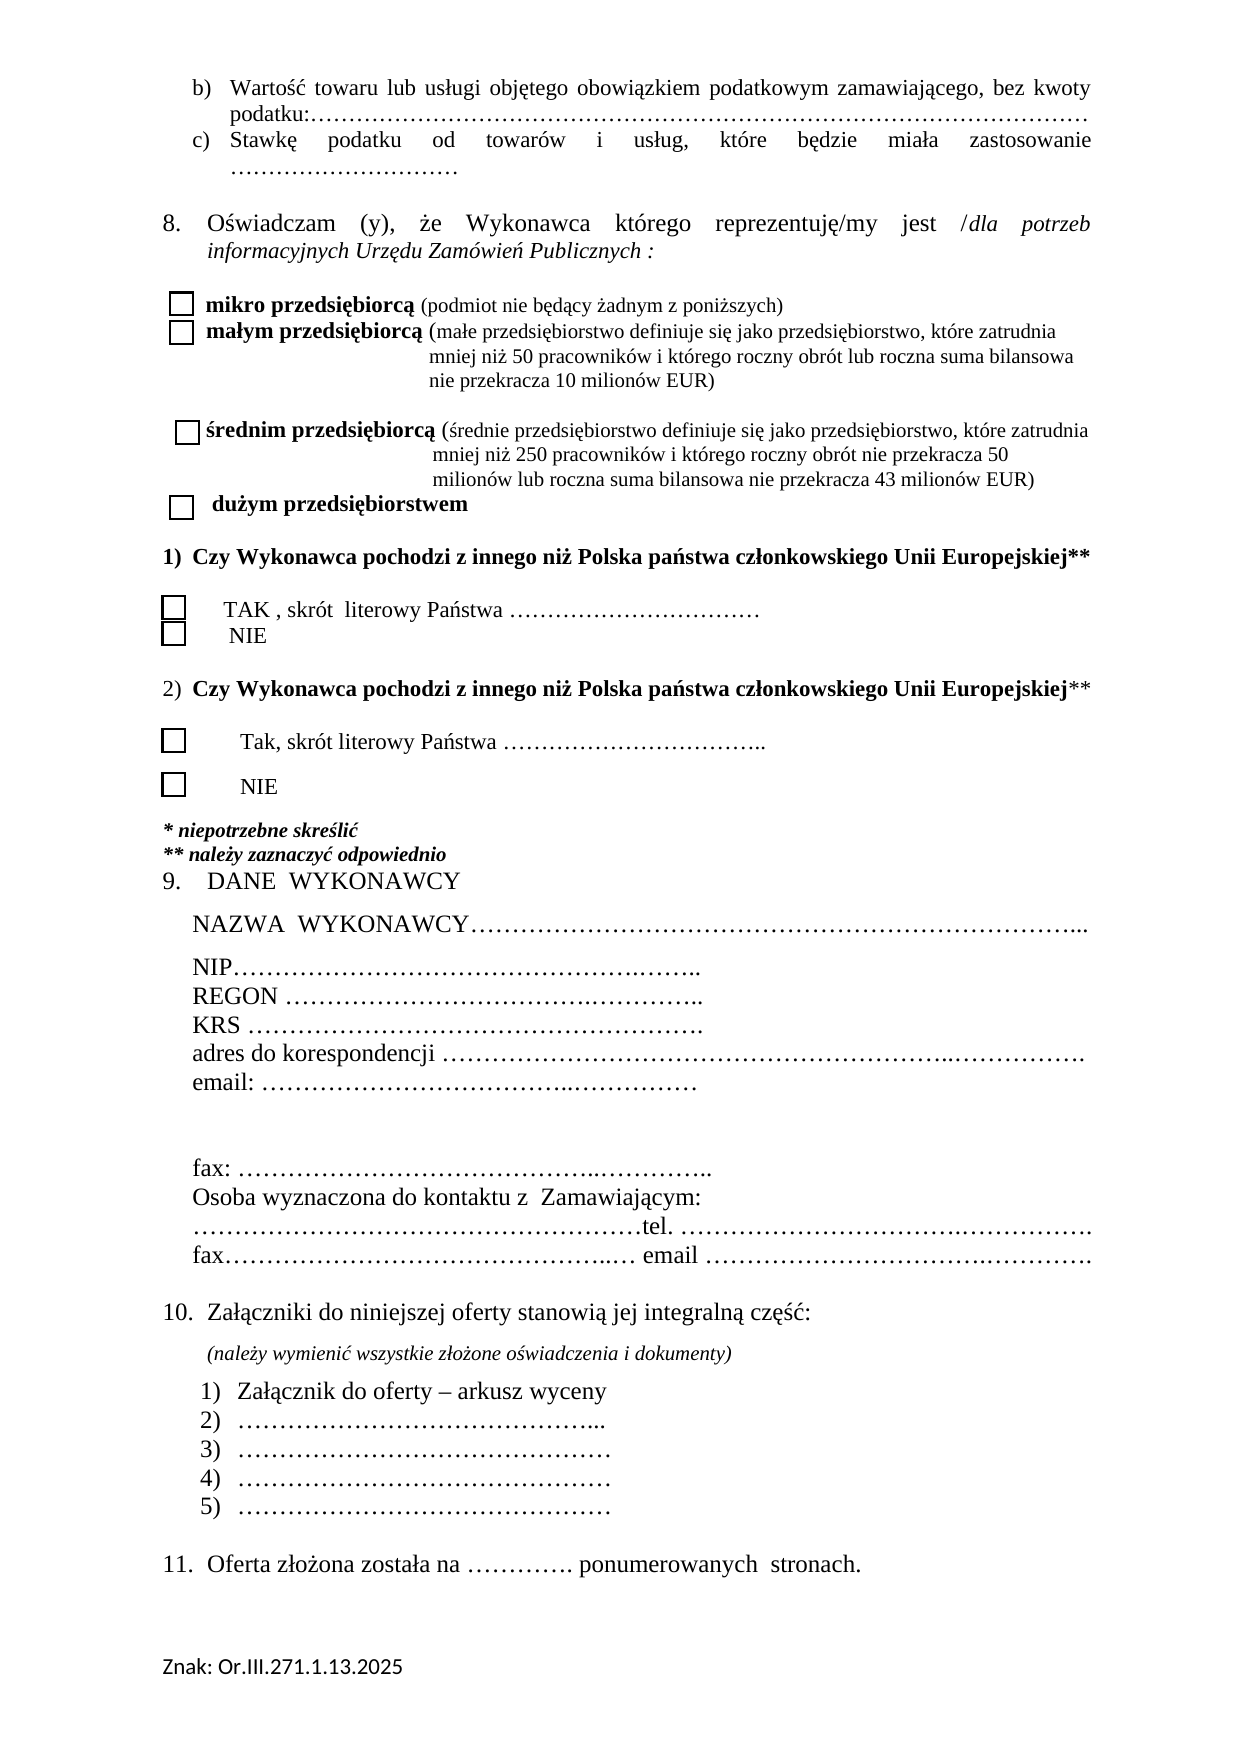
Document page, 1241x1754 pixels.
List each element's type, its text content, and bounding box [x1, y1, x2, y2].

text REGON ……………………………….………….. [162, 981, 1093, 1010]
list Oferta złożona została na …………. ponumerowanych stronach. [162, 1549, 1093, 1578]
list Czy Wykonawca pochodzi z innego niż Polska państwa członkowskiego Unii Europejskiej** [162, 543, 1093, 569]
list Czy Wykonawca pochodzi z innego niż Polska państwa członkowskiego Unii Europejskiej** [162, 675, 1093, 701]
list Stawkę podatku od towarów i usług, które będzie miała zastosowanie ………………………… [192, 127, 1093, 179]
text (należy wymienić wszystkie złożone oświadczenia i dokumenty) [207, 1340, 1093, 1364]
text * niepotrzebne skreślić [162, 818, 1093, 842]
list ……………………………………… [200, 1463, 1093, 1491]
text dużym przedsiębiorstwem [200, 491, 1093, 517]
text Osoba wyznaczona do kontaktu z Zamawiającym: [162, 1182, 1093, 1211]
text email: ………………………………..…………… [162, 1067, 1093, 1096]
text NIE [162, 773, 1093, 799]
list Załączniki do niniejszej oferty stanowią jej integralną część: [162, 1297, 1093, 1326]
text fax………………………………………..… email …………………………….…………. [162, 1240, 1093, 1268]
list Załącznik do oferty – arkusz wyceny [200, 1376, 1093, 1405]
text małym przedsiębiorcą (małe przedsiębiorstwo definiuje się jako przedsiębiorstwo, które zatrudnia mniej niż 50 pracowników i którego roczny obrót lub roczna suma bilansowa nie przekracza 10 milionów EUR) [200, 317, 1092, 392]
text ………………………………………………tel. …………………………….……………. [162, 1211, 1093, 1240]
list Wartość towaru lub usługi objętego obowiązkiem podatkowym zamawiającego, bez kwoty podatku:………………………………………………………………………………………… [192, 74, 1093, 127]
text Tak, skrót literowy Państwa …………………………….. [162, 728, 1093, 754]
text fax: ……………………………………..………….. [162, 1153, 1093, 1182]
text adres do korespondencji ……………………………………………………..……………. [162, 1038, 1093, 1067]
list DANE WYKONAWCY [162, 866, 1093, 895]
list Oświadczam (y), że Wykonawca którego reprezentuję/my jest /dla potrzeb informacyjnych Urzędu Zamówień Publicznych : [162, 208, 1093, 263]
text KRS ………………………………………………. [162, 1010, 1093, 1038]
text mikro przedsiębiorcą (podmiot nie będący żadnym z poniższych) [200, 291, 1092, 317]
text NIP………………………………………….…….. [162, 952, 1093, 981]
list ……………………………………… [200, 1491, 1093, 1520]
text NAZWA WYKONAWCY………………………………………………………………... [192, 909, 1093, 938]
list ……………………………………... [200, 1405, 1093, 1434]
text NIE [200, 622, 1093, 649]
text TAK , skrót literowy Państwa …………………………… [200, 596, 1093, 622]
list ……………………………………… [200, 1434, 1093, 1463]
text ** należy zaznaczyć odpowiednio [162, 842, 1093, 866]
text średnim przedsiębiorcą (średnie przedsiębiorstwo definiuje się jako przedsiębiorstwo, które zatrudnia mniej niż 250 pracowników i którego roczny obrót nie przekracza 50 milionów lub roczna suma bilansowa nie przekracza 43 milionów EUR) [200, 416, 1092, 491]
